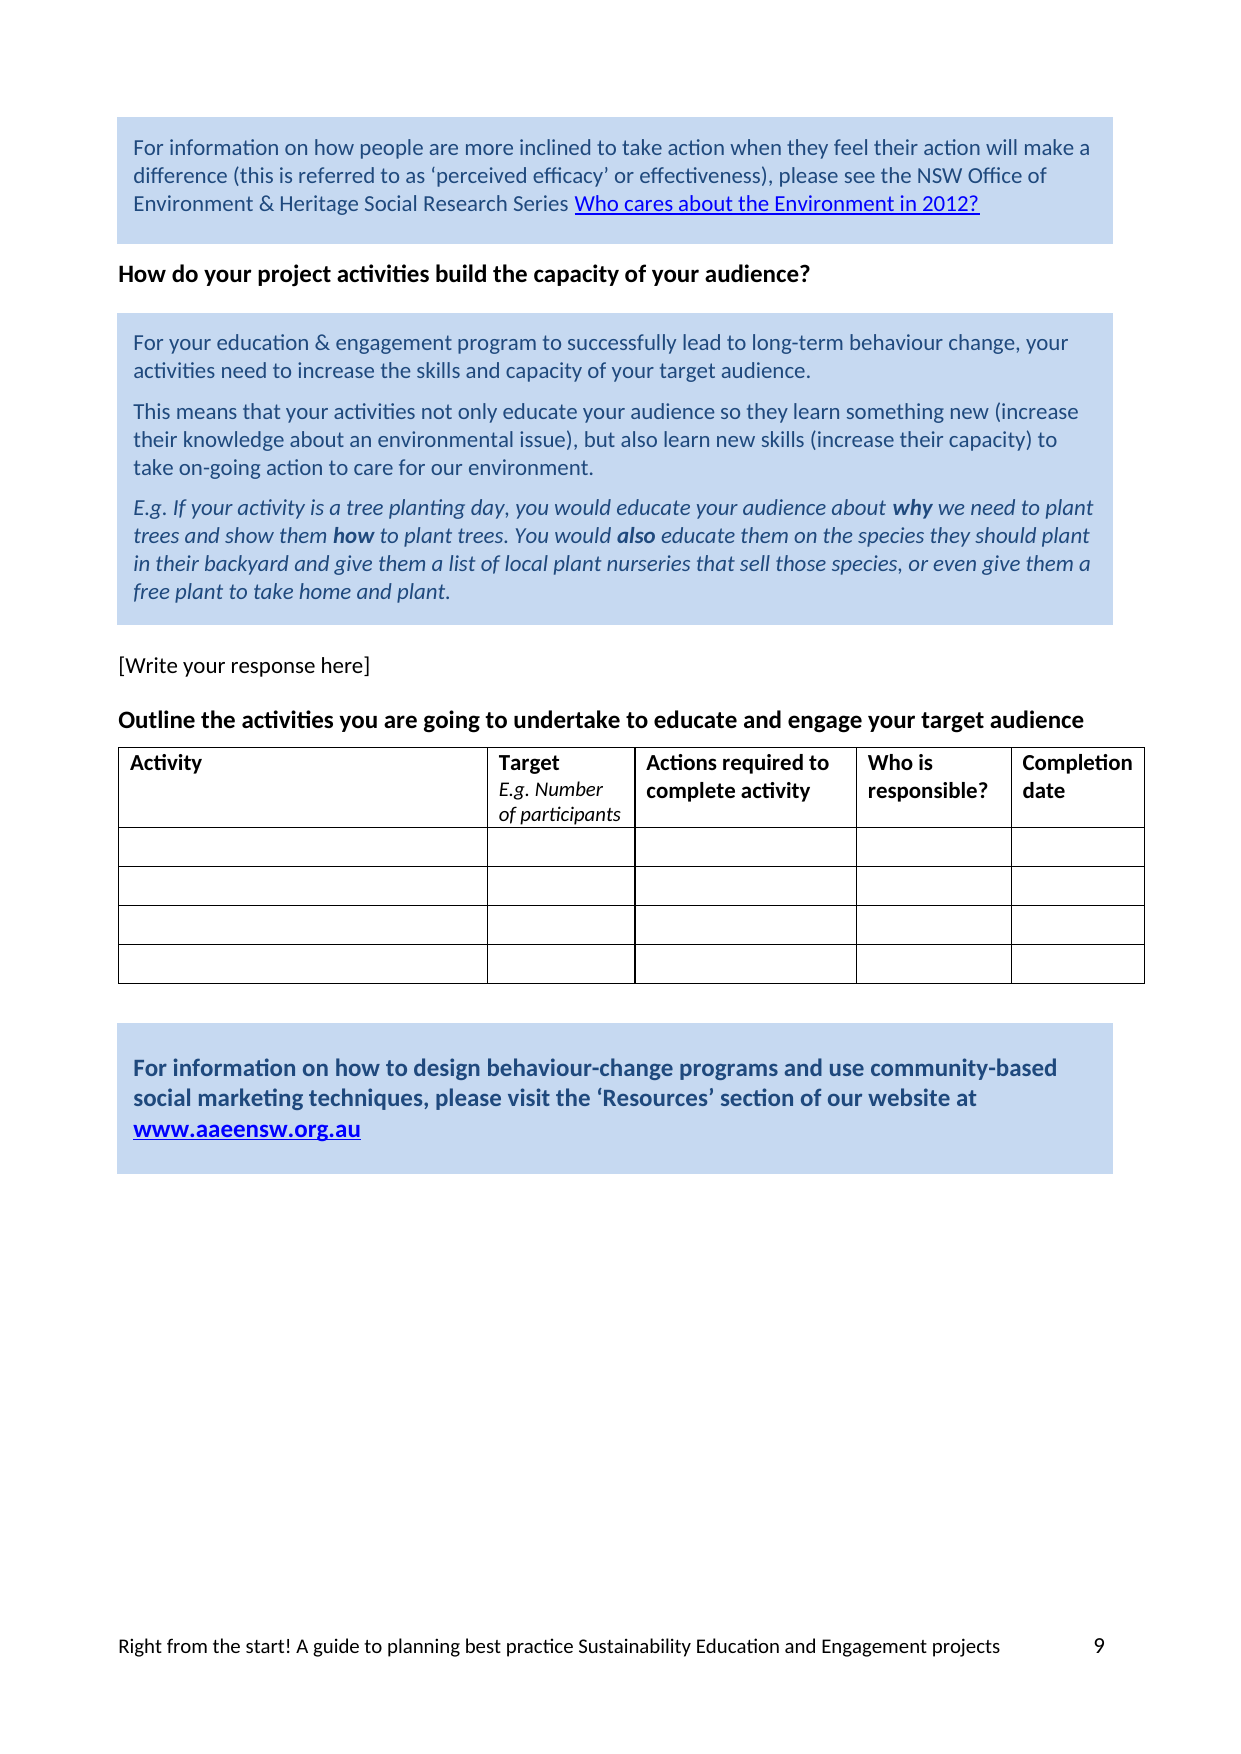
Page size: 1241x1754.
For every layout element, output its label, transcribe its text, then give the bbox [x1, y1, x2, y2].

table_cell [636, 867, 856, 905]
table_cell [857, 945, 1011, 983]
table_header Actions required to complete activity [636, 748, 856, 827]
table_header Activity [119, 748, 487, 827]
table_cell [636, 828, 856, 866]
table_header Target E.g. Number of participants [488, 748, 634, 827]
table_cell [488, 945, 634, 983]
table_cell [119, 906, 487, 944]
table_header Who is responsible? [857, 748, 1011, 827]
table_cell [1012, 945, 1144, 983]
table_cell [857, 828, 1011, 866]
table_cell [119, 945, 487, 983]
table_cell [857, 867, 1011, 905]
table_cell [1012, 906, 1144, 944]
table_cell [488, 828, 634, 866]
table_cell [636, 906, 856, 944]
table_cell [636, 945, 856, 983]
table_cell [488, 906, 634, 944]
table_cell [857, 906, 1011, 944]
table_cell [119, 828, 487, 866]
table_cell [488, 867, 634, 905]
subtitle Outline the activities you are going to undertake to educate and engage your target audience [118, 704, 1122, 734]
table_cell [1012, 867, 1144, 905]
table_cell [1012, 828, 1144, 866]
table_cell [119, 867, 487, 905]
text How do your project activities build the capacity of your audience? [118, 258, 1122, 288]
table_header Completion date [1012, 748, 1144, 827]
text [Write your response here] [118, 651, 1122, 679]
